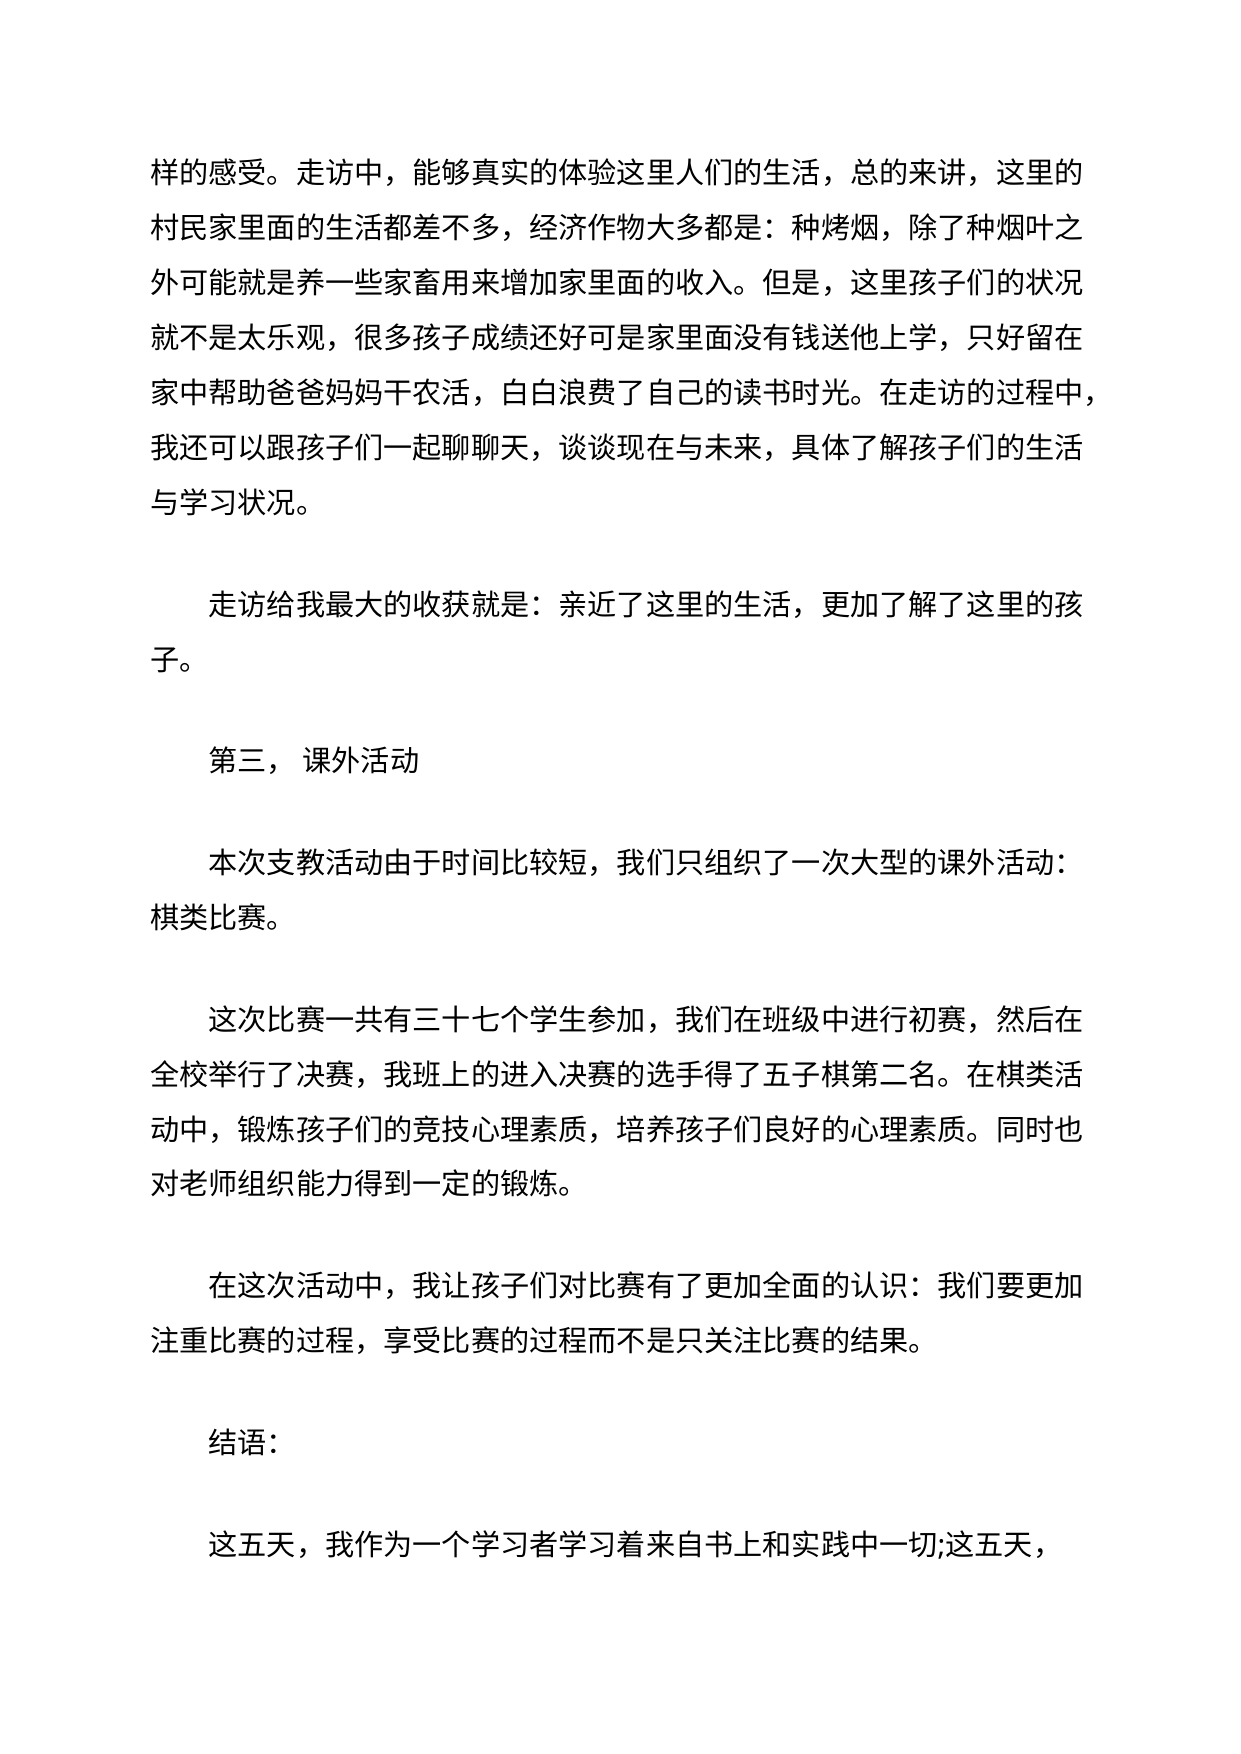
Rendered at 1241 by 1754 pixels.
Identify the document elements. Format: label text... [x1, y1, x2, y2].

text 本次支教活动由于时间比较短，我们只组织了一次大型的课外活动：棋类比赛。 [150, 839, 1090, 937]
text 结语： [150, 1419, 1090, 1462]
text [150, 1521, 1090, 1563]
text 这次比赛一共有三十七个学生参加，我们在班级中进行初赛，然后在全校举行了决赛，我班上的进入决赛的选手得了五子棋第二名。在棋类活动中，锻炼孩子们的竞技心理素质，培养孩子们良好的心理素质。同时也对老师组织能力得到一定的锻炼。 [150, 996, 1090, 1203]
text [150, 150, 1090, 522]
text 在这次活动中，我让孩子们对比赛有了更加全面的认识：我们要更加注重比赛的过程，享受比赛的过程而不是只关注比赛的结果。 [150, 1263, 1090, 1360]
text 走访给我最大的收获就是：亲近了这里的生活，更加了解了这里的孩子。 [150, 581, 1090, 678]
text 第三， 课外活动 [150, 738, 1090, 780]
